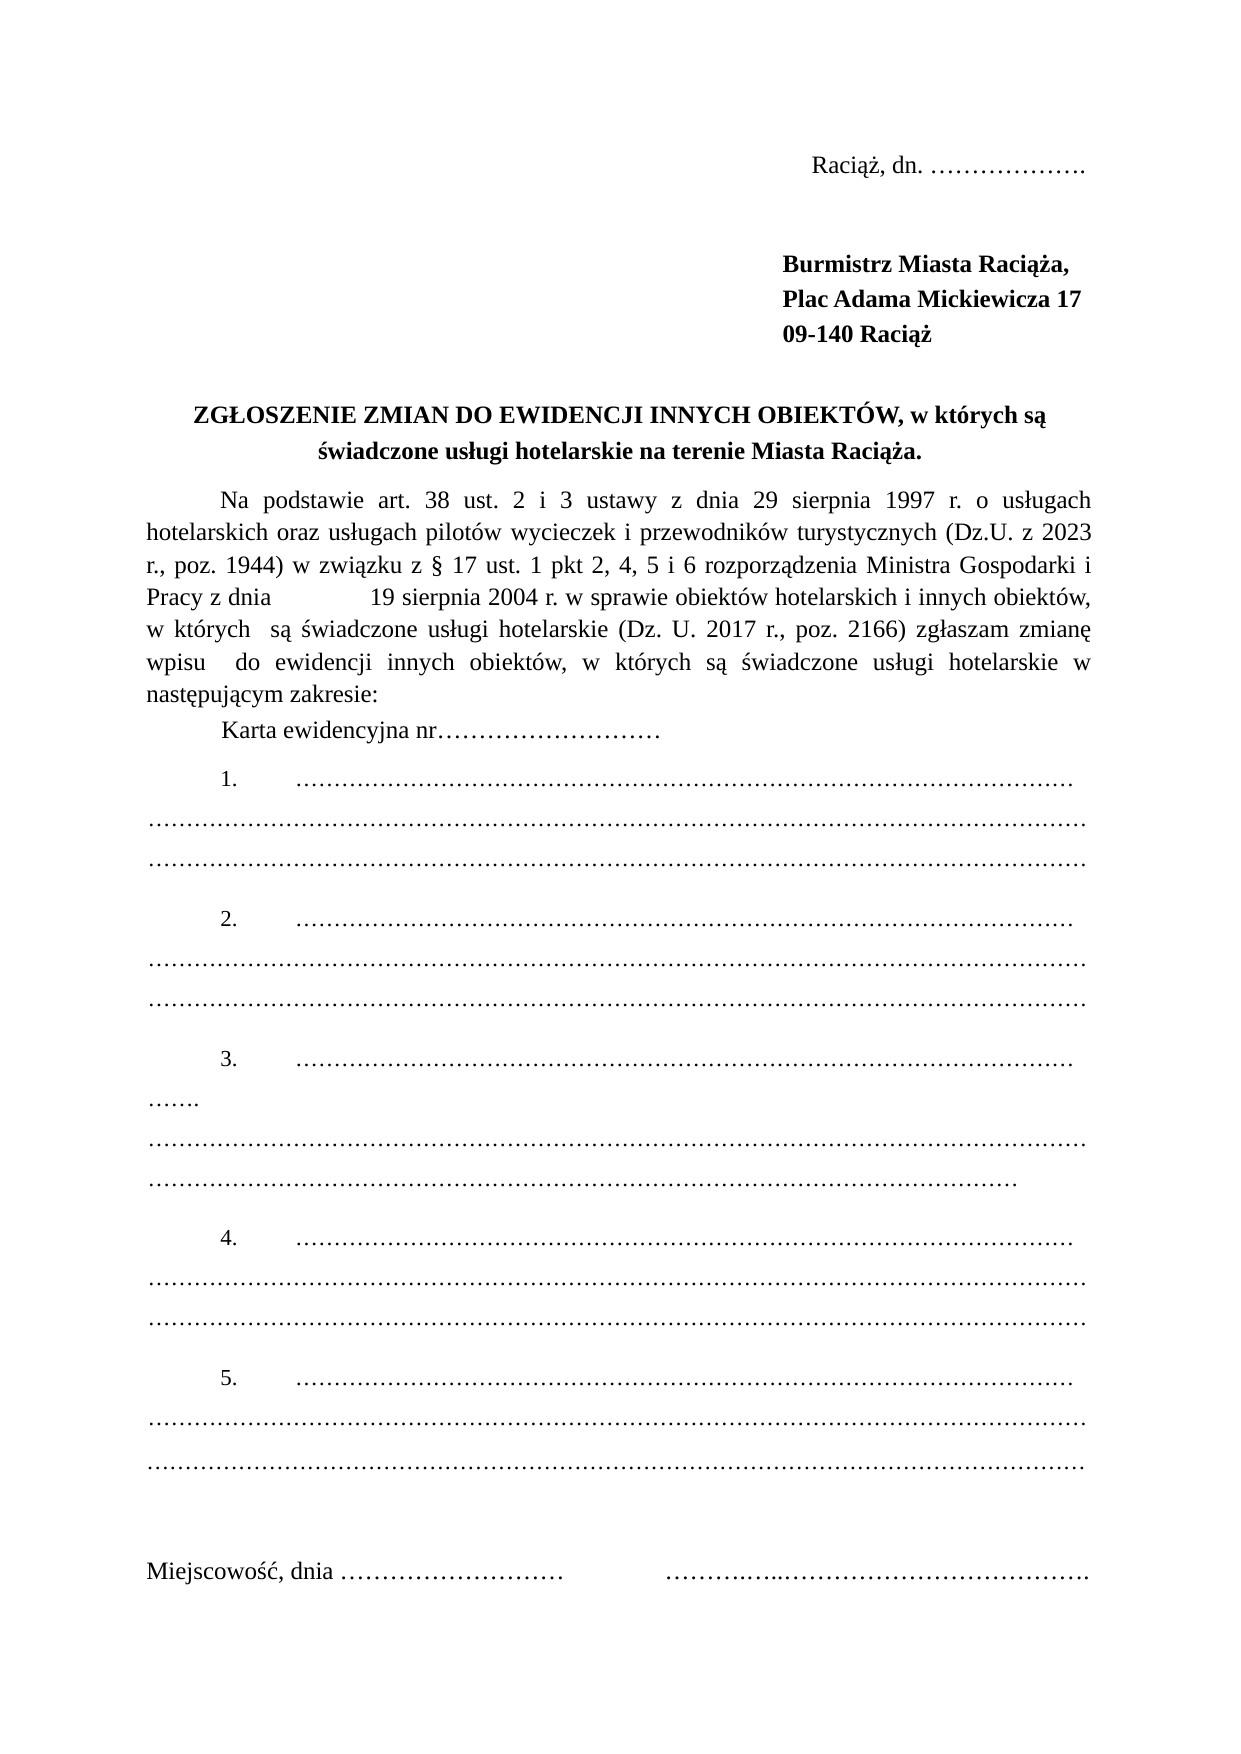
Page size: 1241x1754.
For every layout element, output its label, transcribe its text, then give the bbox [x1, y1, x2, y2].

text Plac Adama Mickiewicza 17 [782, 284, 1092, 313]
list …………………………………………………………………………………………………………………………………………………………………………………………………………………………………………………………………………………………………………………… [147, 1224, 1092, 1331]
text Na podstawie art. 38 ust. 2 i 3 ustawy z dnia 29 sierpnia 1997 r. o usługach hotelarskich oraz usługach pilotów wycieczek i przewodników turystycznych (Dz.U. z 2023 r., poz. 1944) w związku z § 17 ust. 1 pkt 2, 4, 5 i 6 rozporządzenia Ministra Gospodarki i Pracy z dnia 19 sierpnia 2004 r. w sprawie obiektów hotelarskich i innych obiektów, w których są świadczone usługi hotelarskie (Dz. U. 2017 r., poz. 2166) zgłaszam zmianę wpisu do ewidencji innych obiektów, w których są świadczone usługi hotelarskie w następującym zakresie: [146, 485, 1092, 708]
list …………………………………………………………………………………………………………………………………………………………………………………………………………………………………………………………………………………………………………………… [147, 765, 1092, 871]
text Burmistrz Miasta Raciąża, [782, 249, 1092, 278]
text Raciąż, dn. ………………. [811, 150, 1092, 179]
text ZGŁOSZENIE ZMIAN DO EWIDENCJI INNYCH OBIEKTÓW, w których są [148, 400, 1092, 429]
text …………………………………………………………………………………………………………… [146, 1448, 1092, 1474]
text Karta ewidencyjna nr……………………… [221, 715, 1092, 743]
list …………………………………………………………………………………………………………………………………………………………………………………………………………………………………………………………………………………………………………………… [147, 905, 1092, 1011]
text 09-140 Raciąż [782, 319, 1092, 347]
list ……………………………………………………………………………………………….………………………………………………………………………………………………………………………………………………………………………………………………………………… [147, 1045, 1092, 1191]
text Miejscowość, dnia ……………………… ……….…..………………………………. [146, 1556, 1092, 1585]
text świadczone usługi hotelarskie na terenie Miasta Raciąża. [148, 436, 1092, 465]
list ……………………………………………………………………………………………………………………………………………………………………………………………………… [147, 1364, 1092, 1431]
